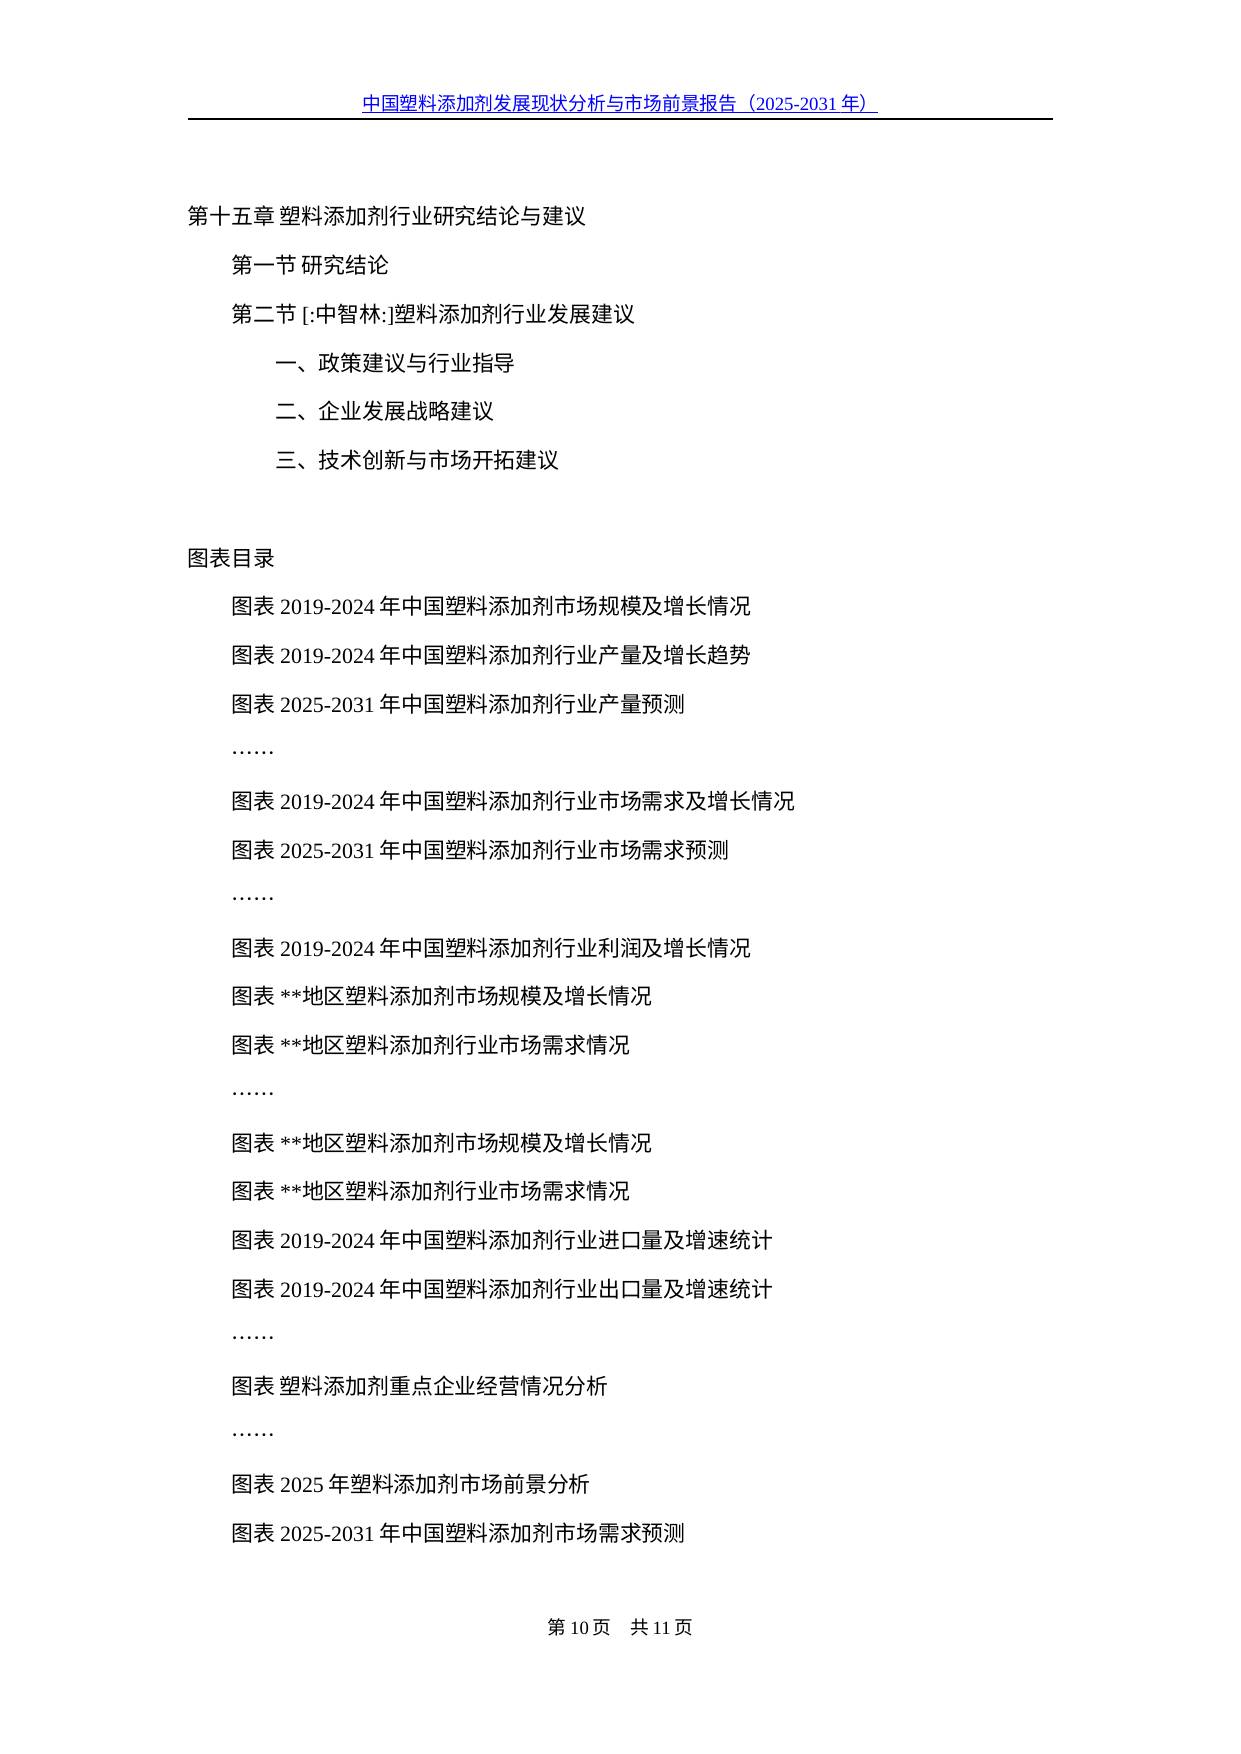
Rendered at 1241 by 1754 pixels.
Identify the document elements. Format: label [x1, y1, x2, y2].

text [187, 150, 1053, 1548]
